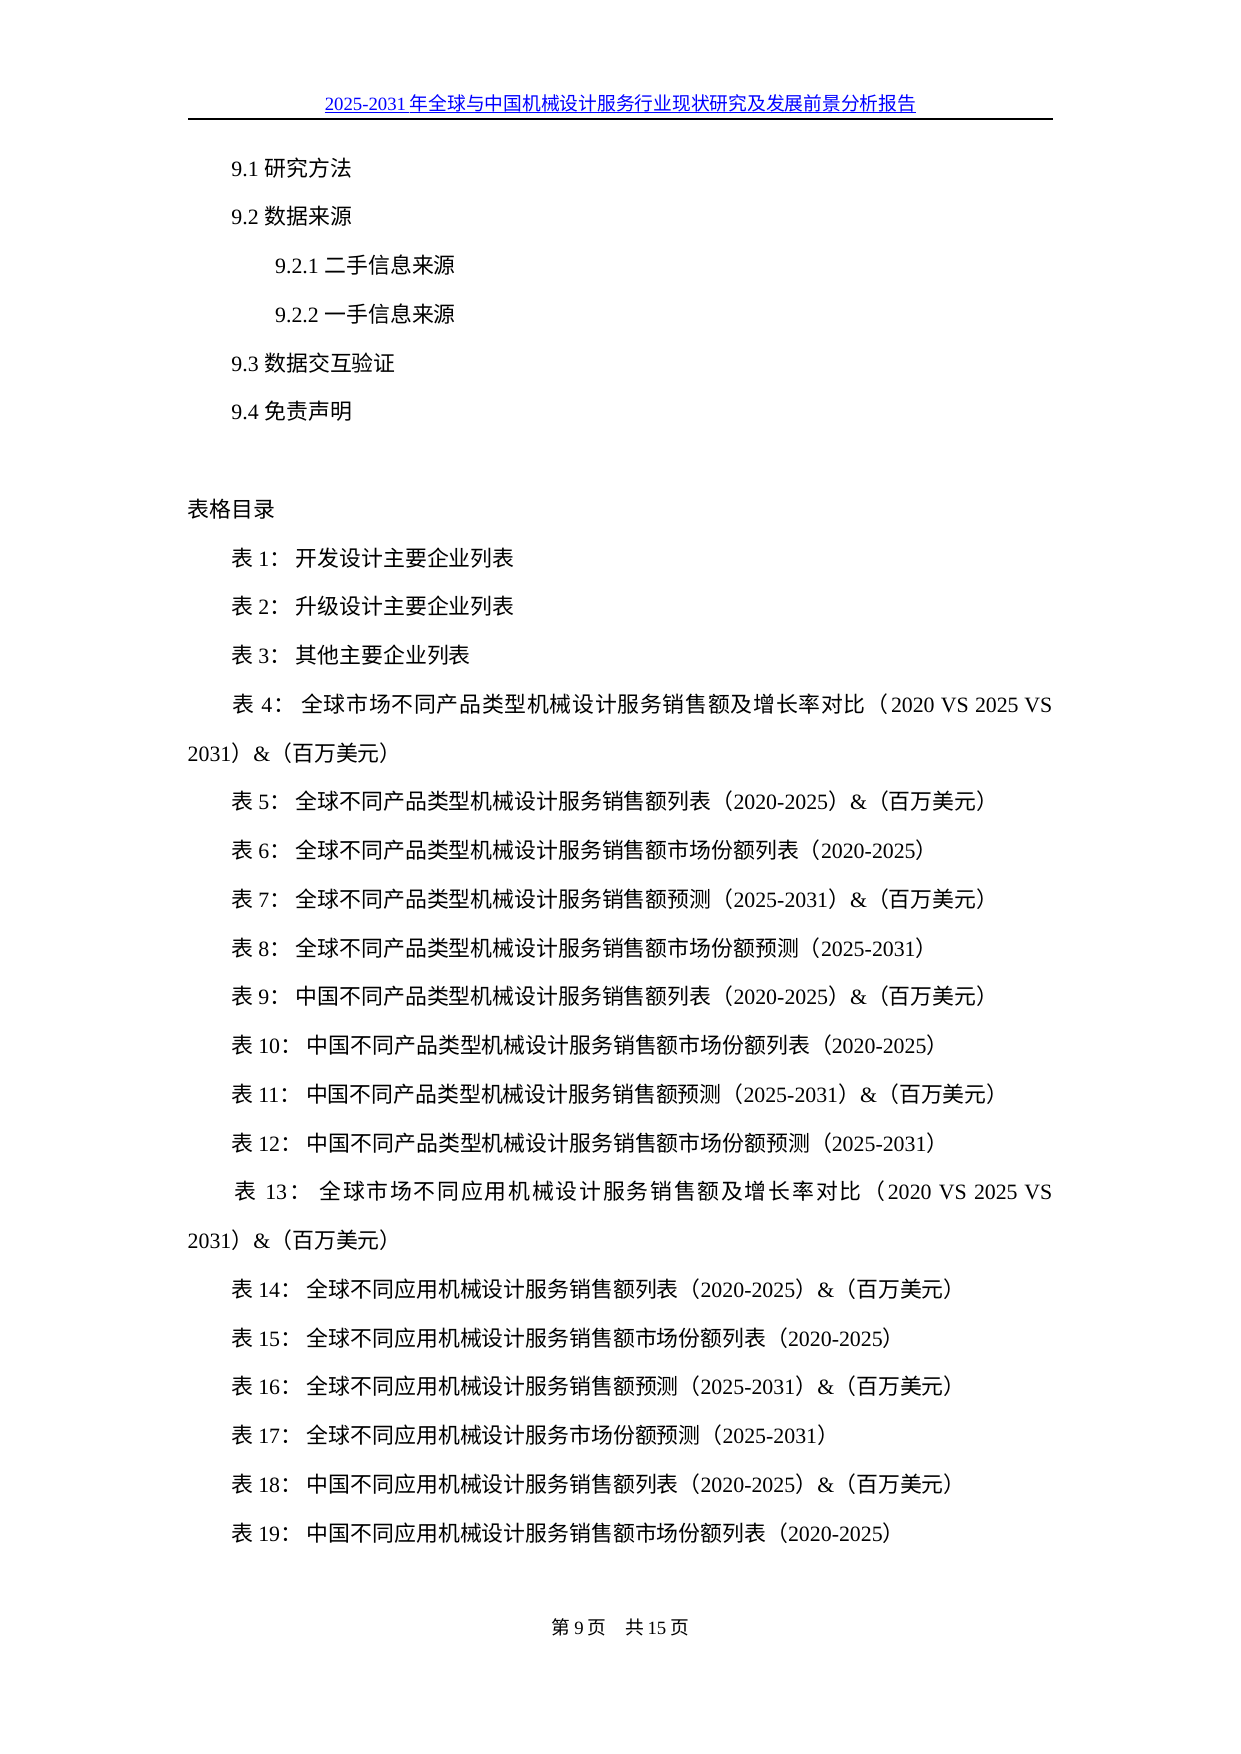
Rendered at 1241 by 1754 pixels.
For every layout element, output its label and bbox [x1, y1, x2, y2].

text [187, 150, 1053, 1548]
